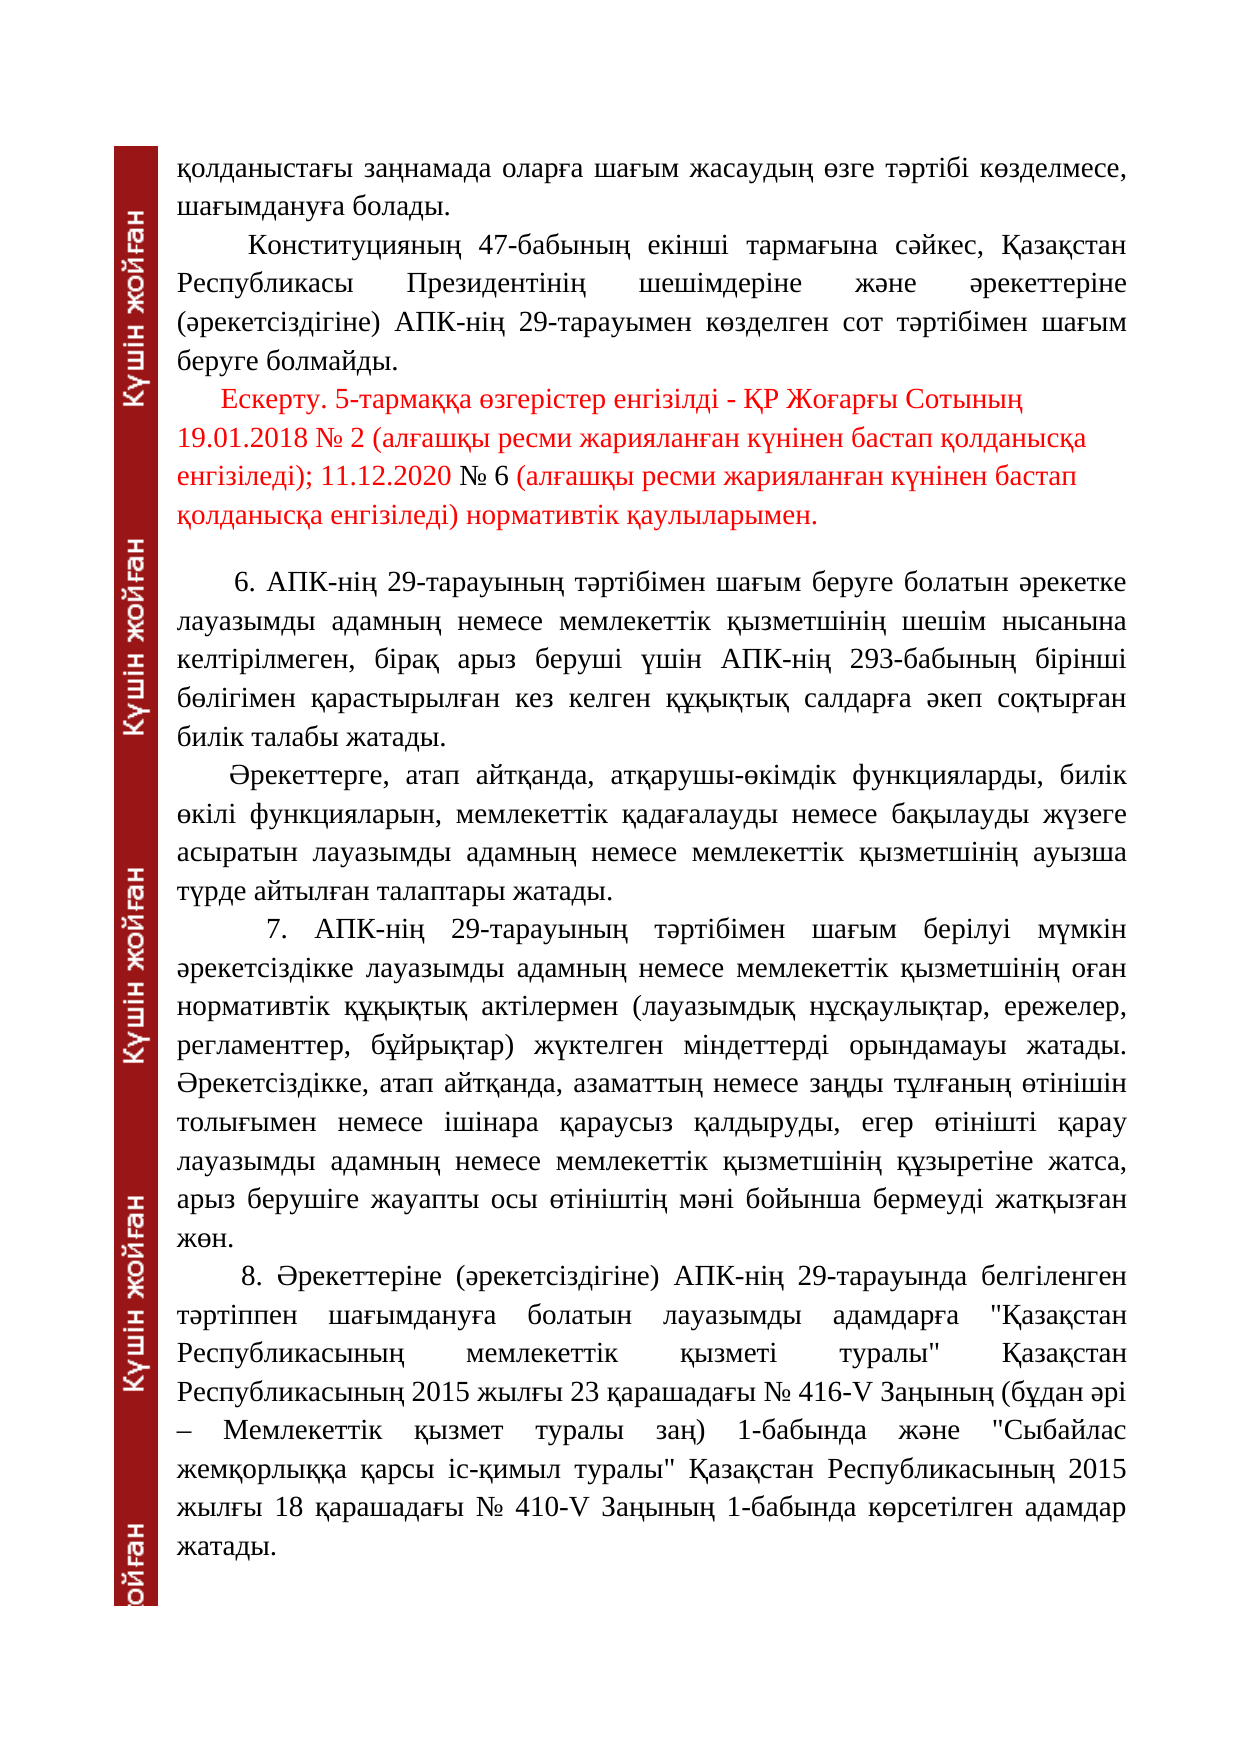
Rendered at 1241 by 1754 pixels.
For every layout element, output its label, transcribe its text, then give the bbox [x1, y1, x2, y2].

text 6. АПК-нің 29-тарауының тәртібімен шағым беруге болатын әрекетке лауазымды адамның немесе мемлекеттік қызметшінің шешім нысанына келтірілмеген, бірақ арыз беруші үшін АПК-нің 293-бабының бірінші бөлігімен қарастырылған кез келген құқықтық салдарға әкеп соқтырған билік талабы жатады. [112, 564, 1128, 752]
text 8. Әрекеттеріне (әрекетсіздігіне) АПК-нің 29-тарауында белгіленген тәртіппен шағымдануға болатын лауазымды адамдарға "Қазақстан Республикасының мемлекеттік қызметі туралы" Қазақстан Республикасының 2015 жылғы 23 қарашадағы № 416-V Заңының (бұдан әрі – Мемлекеттік қызмет туралы заң) 1-бабында және "Сыбайлас жемқорлыққа қарсы іс-қимыл туралы" Қазақстан Республикасының 2015 жылғы 18 қарашадағы № 410-V Заңының 1-бабында көрсетілген адамдар жатады. [112, 1258, 1128, 1562]
picture [114, 1562, 158, 1606]
picture [114, 146, 158, 150]
picture [114, 376, 158, 381]
picture [114, 906, 158, 911]
text Ескерту. 5-тармаққа өзгерістер енгізілді - ҚР Жоғарғы Сотының 19.01.2018 № 2 (алғашқы ресми жарияланған күнінен бастап қолданысқа енгізіледі); 11.12.2020 № 6 (алғашқы ресми жарияланған күнінен бастап қолданысқа енгізіледі) нормативтік қаулыларымен. [112, 381, 1128, 561]
text 7. АПК-нің 29-тарауының тәртібімен шағым берілуі мүмкін әрекетсіздікке лауазымды адамның немесе мемлекеттік қызметшінің оған нормативтік құқықтық актілермен (лауазымдық нұсқаулықтар, ережелер, регламенттер, бұйрықтар) жүктелген міндеттерді орындамауы жатады. Әрекетсіздікке, атап айтқанда, азаматтың немесе заңды тұлғаның өтінішін толығымен немесе ішінара қараусыз қалдыруды, егер өтінішті қарау лауазымды адамның немесе мемлекеттік қызметшінің құзыретіне жатса, арыз берушіге жауапты осы өтініштің мәні бойынша бермеуді жатқызған жөн. [112, 911, 1128, 1253]
picture [114, 222, 158, 227]
picture [114, 1253, 158, 1258]
text Әрекеттерге, атап айтқанда, атқарушы-өкімдік функцияларды, билік өкілі функцияларын, мемлекеттік қадағалауды немесе бақылауды жүзеге асыратын лауазымды адамның немесе мемлекеттік қызметшінің ауызша түрде айтылған талаптары жатады. [112, 757, 1128, 906]
picture [114, 752, 158, 757]
text Конституцияның 47-бабының екінші тармағына сәйкес, Қазақстан Республикасы Президентінің шешімдеріне және әрекеттеріне (әрекетсіздігіне) АПК-нің 29-тарауымен көзделген сот тәртібімен шағым беруге болмайды. [112, 227, 1128, 376]
